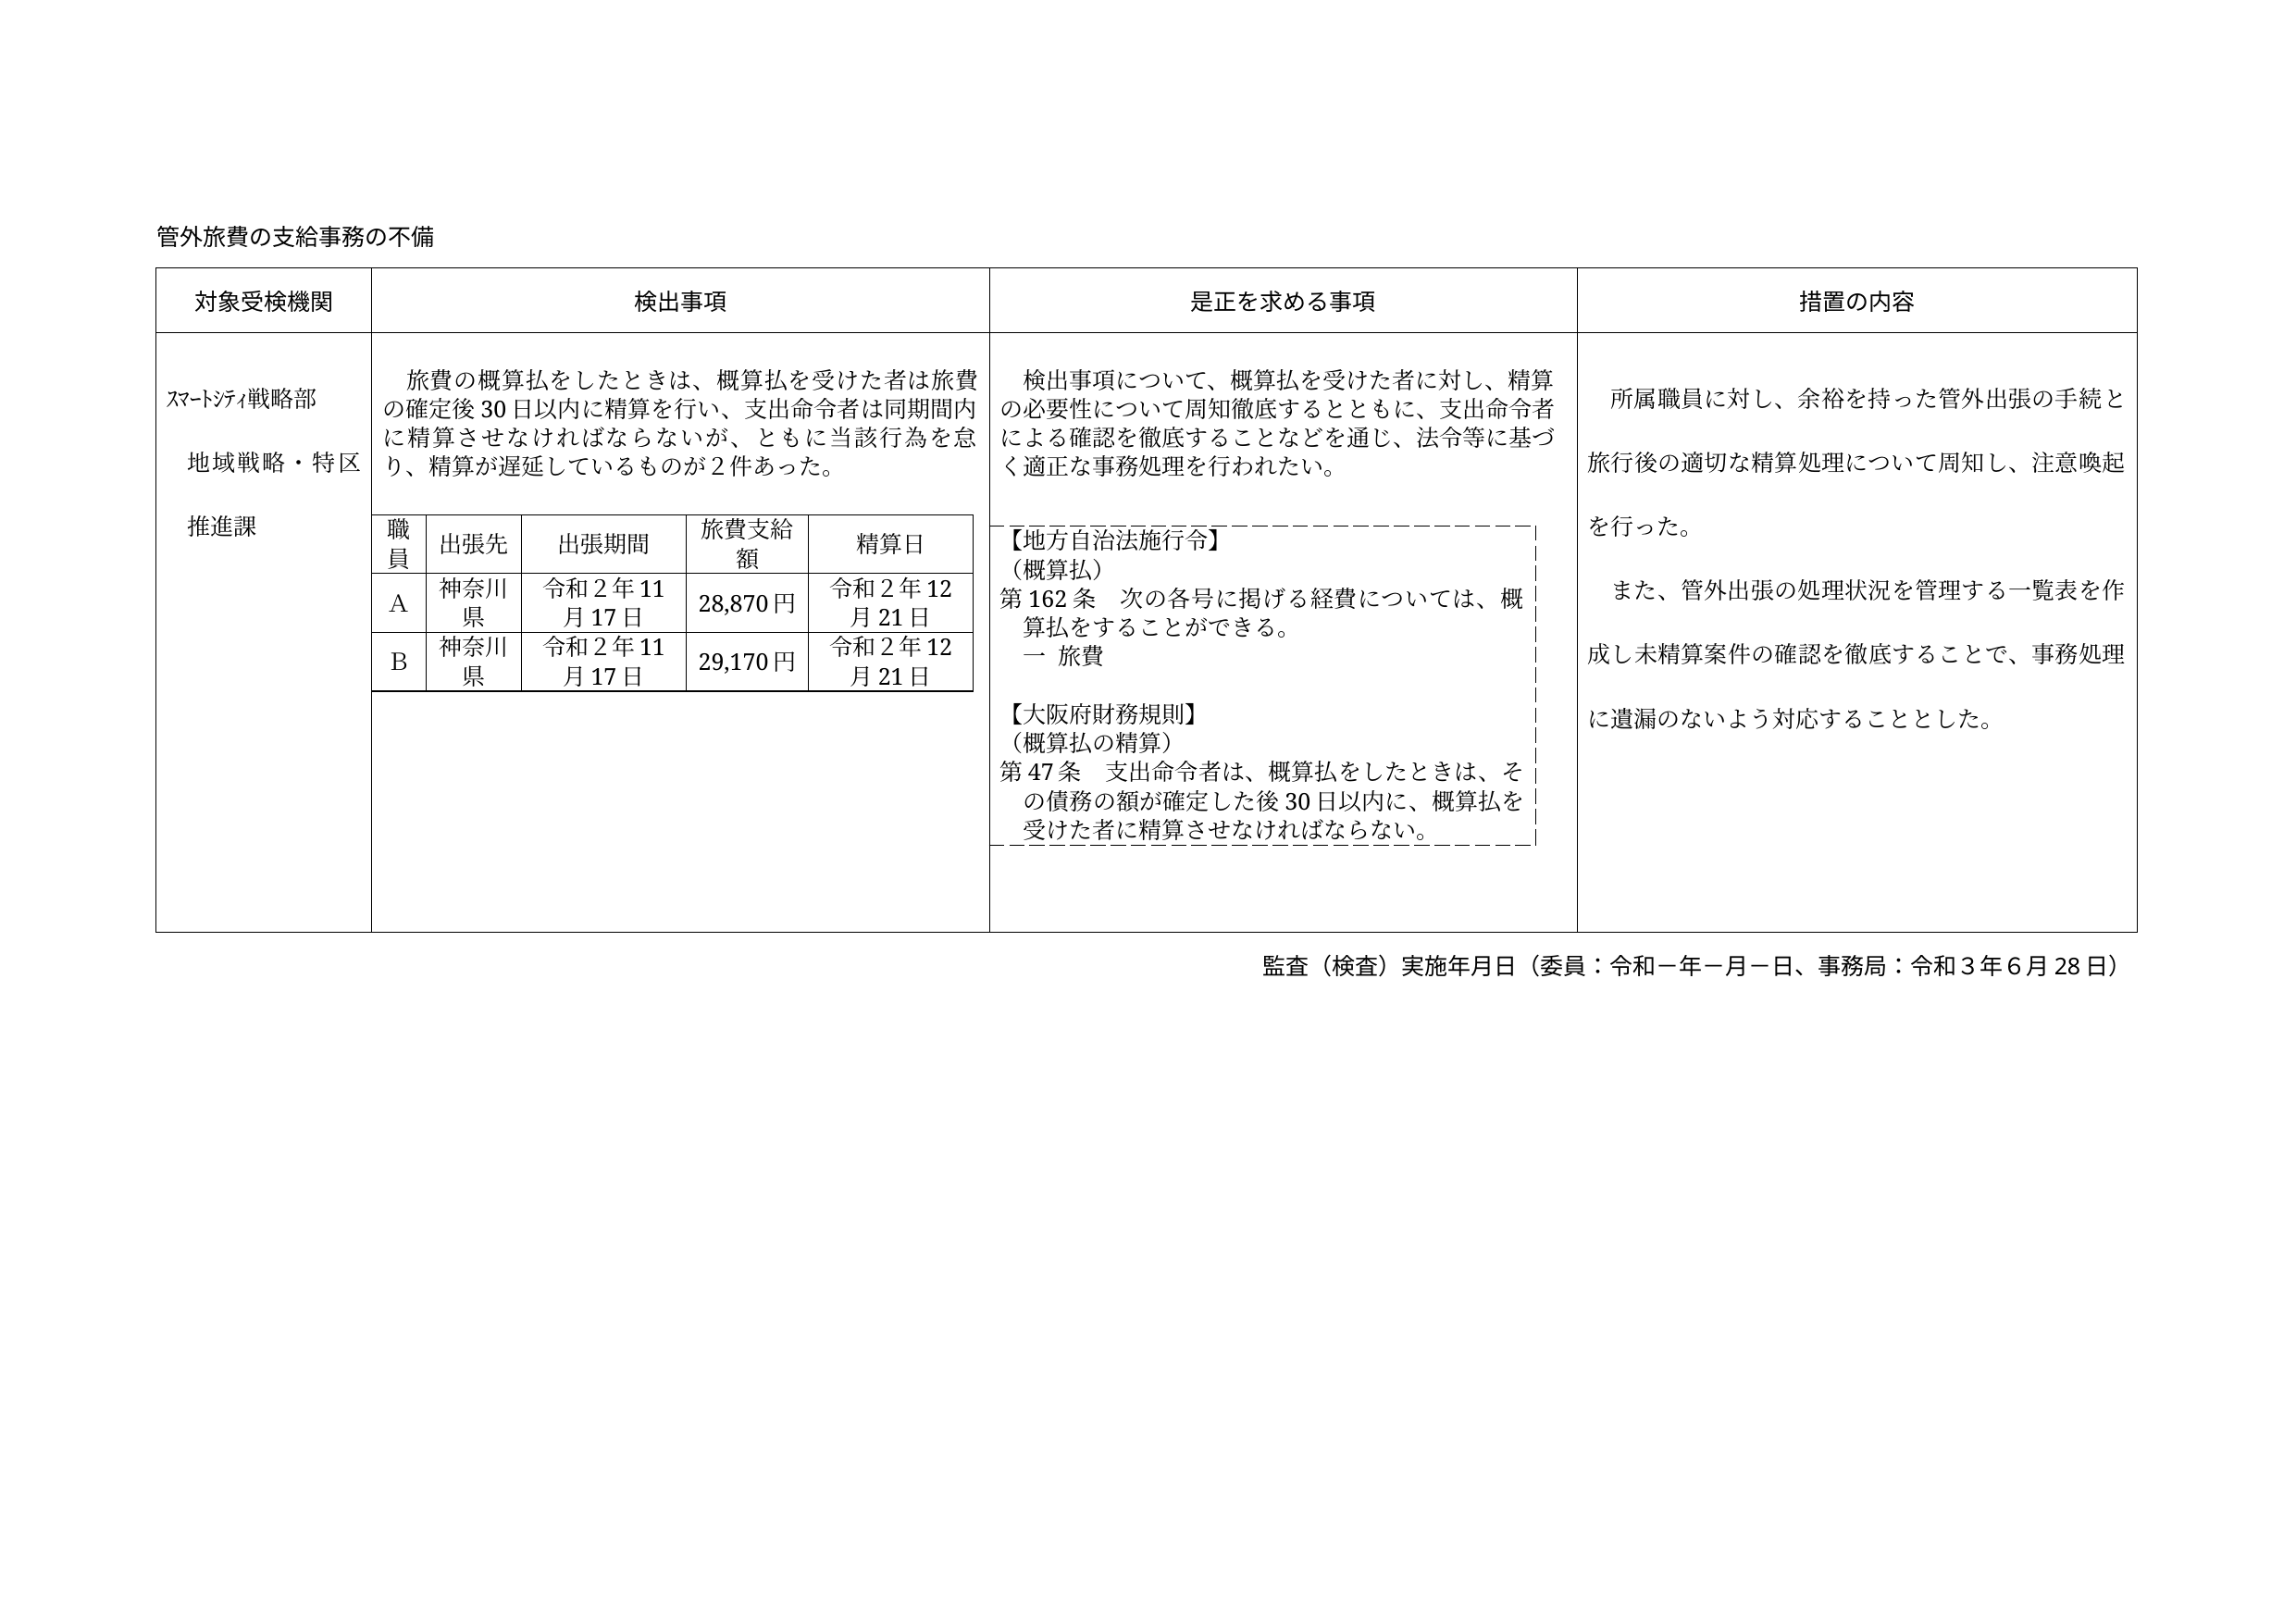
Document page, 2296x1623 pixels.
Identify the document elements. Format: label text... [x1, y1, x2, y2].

text 管外旅費の支給事務の不備 [156, 204, 2131, 267]
table_cell 旅費の概算払をしたときは、概算払を受けた者は旅費の確定後30日以内に精算を行い、支出命令者は同期間内に精算させなければならないが、ともに当該行為を怠り、精算が遅延しているものが２件あった。 [372, 333, 989, 932]
table_cell 検出事項について、概算払を受けた者に対し、精算の必要性について周知徹底するとともに、支出命令者による確認を徹底することなどを通じ、法令等に基づく適正な事務処理を行われたい。 [990, 333, 1577, 932]
table_header 検出事項 [372, 268, 989, 332]
text 監査（検査）実施年月日（委員：令和－年－月－日、事務局：令和３年６月28日） [156, 933, 2131, 997]
table_header 対象受検機関 [156, 268, 371, 332]
table_header 是正を求める事項 [990, 268, 1577, 332]
table_header 措置の内容 [1578, 268, 2137, 332]
table_cell ｽﾏｰﾄｼﾃｨ戦略部 地域戦略・特区推進課 [156, 333, 371, 932]
table_cell 所属職員に対し、余裕を持った管外出張の手続と旅行後の適切な精算処理について周知し、注意喚起を行った。 また、管外出張の処理状況を管理する一覧表を作成し未精算案件の確認を徹底することで、事務処理に遺漏のないよう対応することとした。 [1578, 333, 2137, 932]
